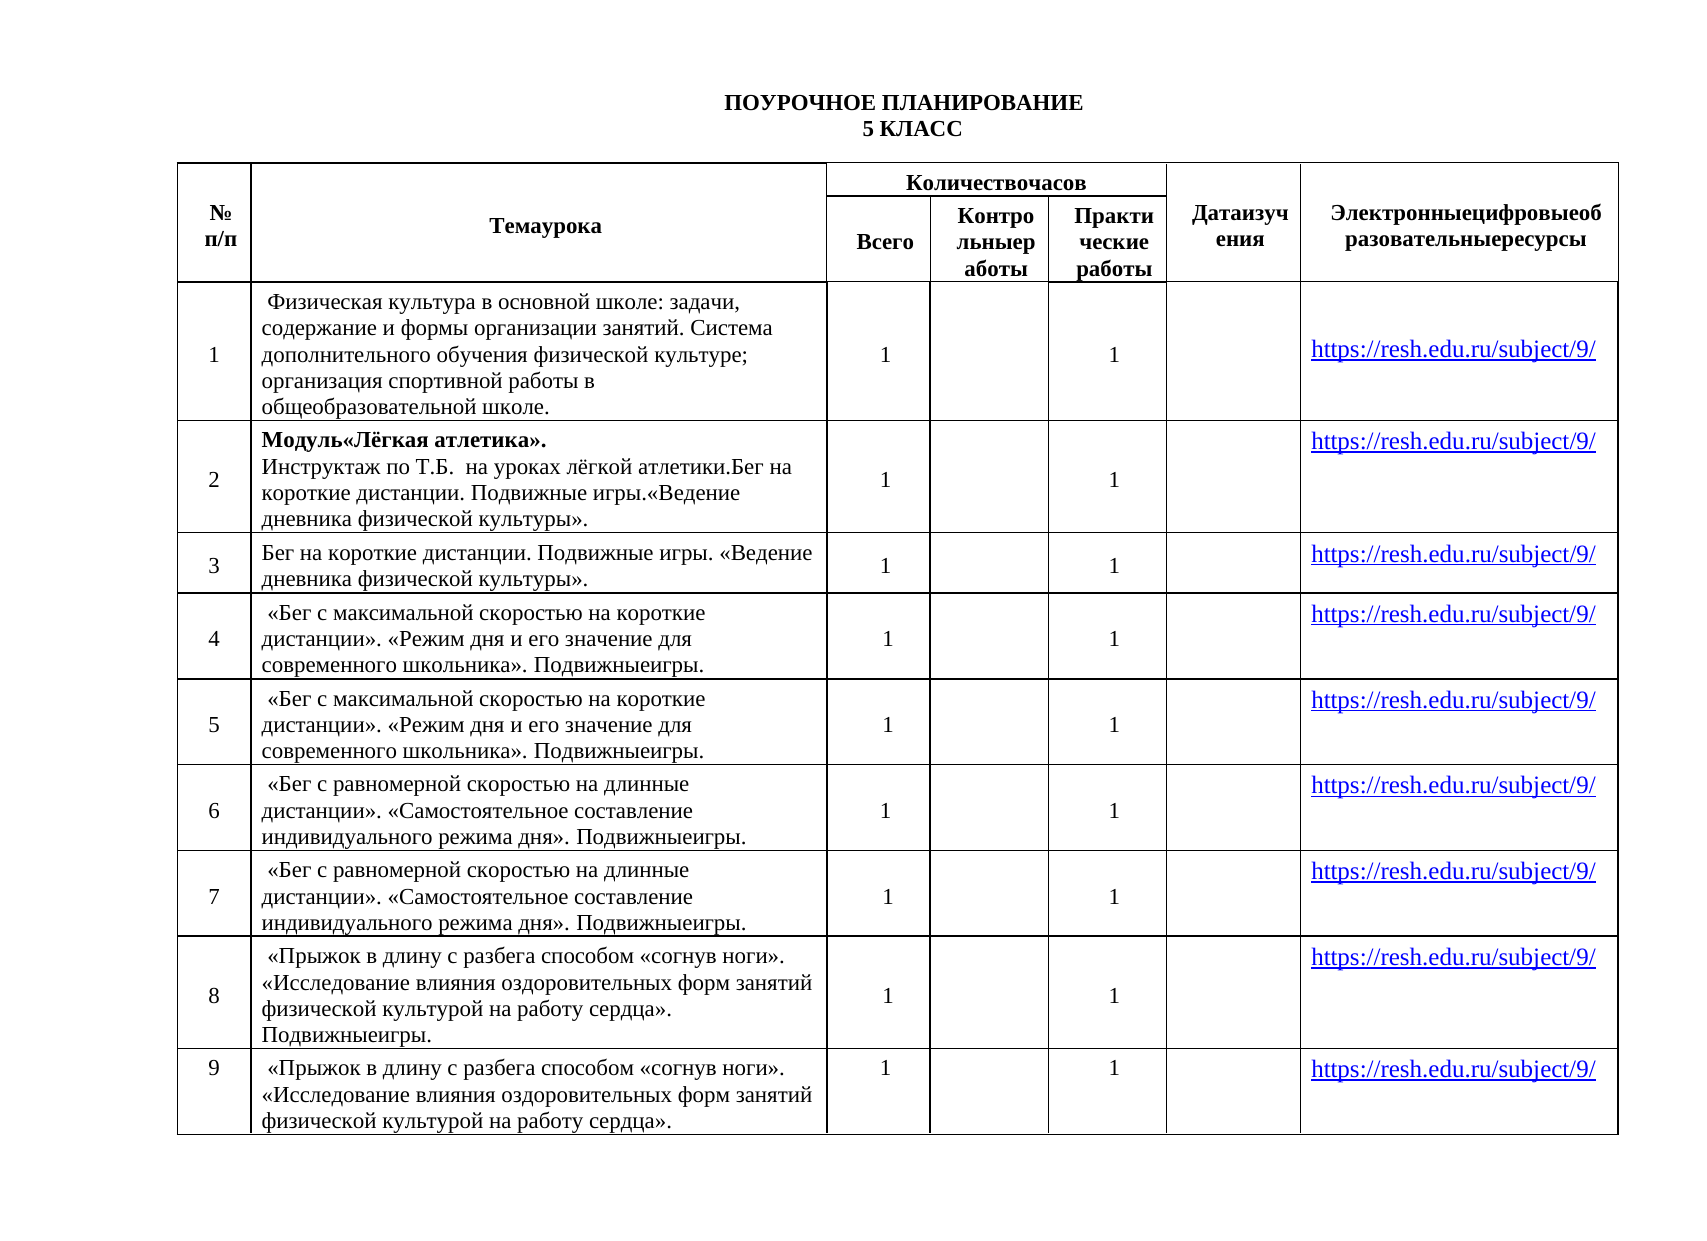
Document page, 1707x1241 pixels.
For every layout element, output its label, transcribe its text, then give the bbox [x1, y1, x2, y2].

table_cell 1 [828, 533, 929, 592]
table_cell [931, 765, 1048, 849]
table_cell Всего [827, 197, 930, 281]
table_cell [1167, 765, 1300, 849]
table_cell [1167, 594, 1300, 678]
table_cell 1 [828, 1049, 929, 1133]
table_cell [1167, 851, 1300, 935]
table_cell [1167, 680, 1300, 764]
table_cell [1167, 421, 1300, 532]
table_cell «Бег с равномерной скоростью на длинные дистанции». «Самостоятельное составление индивидуального режима дня». Подвижныеигры. [252, 851, 826, 935]
table_cell [931, 282, 1048, 420]
table_cell «Бег с равномерной скоростью на длинные дистанции». «Самостоятельное составление индивидуального режима дня». Подвижныеигры. [252, 765, 826, 849]
table_cell 9 [178, 1049, 250, 1133]
table_cell https://resh.edu.ru/subject/9/ [1301, 533, 1617, 592]
table_cell 1 [828, 937, 929, 1048]
table_cell [931, 594, 1048, 678]
table_cell Контрольныеработы [931, 197, 1048, 281]
table_cell 8 [178, 937, 250, 1048]
table_cell 1 [1049, 765, 1166, 849]
table_header Датаизучения [1167, 163, 1300, 281]
table_cell https://resh.edu.ru/subject/9/ [1301, 282, 1617, 420]
table_cell 7 [178, 851, 250, 935]
table_cell 1 [828, 680, 929, 764]
table_cell 1 [828, 421, 929, 532]
table_cell https://resh.edu.ru/subject/9/ [1301, 765, 1617, 849]
table_cell https://resh.edu.ru/subject/9/ [1301, 421, 1617, 532]
table_cell [931, 1049, 1048, 1133]
table_cell [931, 421, 1048, 532]
table_cell 1 [1049, 680, 1166, 764]
table_cell 1 [1049, 937, 1166, 1048]
table_cell [931, 937, 1048, 1048]
table_cell [1167, 937, 1300, 1048]
table_cell https://resh.edu.ru/subject/9/ [1301, 594, 1617, 678]
table_cell 1 [828, 851, 929, 935]
table_header Электронныецифровыеобразовательныересурсы [1301, 163, 1618, 281]
table_cell Бег на короткие дистанции. Подвижные игры. «Ведение дневника физической культуры». [252, 533, 826, 592]
table_cell 1 [1049, 594, 1166, 678]
table_cell 1 [1049, 1049, 1166, 1133]
table_cell 2 [178, 421, 250, 532]
table_cell [931, 851, 1048, 935]
table_cell Практическиеработы [1049, 197, 1166, 281]
table_cell 1 [828, 594, 929, 678]
table_cell 4 [178, 594, 250, 678]
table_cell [1301, 1049, 1617, 1133]
table_cell 1 [828, 765, 929, 849]
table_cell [252, 1049, 826, 1133]
table_cell 1 [828, 282, 929, 420]
table_cell Физическая культура в основной школе: задачи, содержание и формы организации занятий. Система дополнительного обучения физической культуре; организация спортивной работы в общеобразовательной школе. [252, 283, 826, 420]
table_cell 1 [178, 283, 250, 420]
table_cell 1 [1049, 533, 1166, 592]
table_cell https://resh.edu.ru/subject/9/ [1301, 680, 1617, 764]
table_cell 1 [1049, 851, 1166, 935]
table_cell 3 [178, 533, 250, 592]
text 5 КЛАСС [177, 115, 1618, 141]
table_header № п/п [178, 164, 250, 281]
table_cell https://resh.edu.ru/subject/9/ [1301, 851, 1617, 935]
table_cell 1 [1049, 283, 1166, 420]
table_cell [1167, 533, 1300, 592]
table_cell «Бег с максимальной скоростью на короткие дистанции». «Режим дня и его значение для современного школьника». Подвижныеигры. [252, 594, 826, 678]
table_cell [931, 680, 1048, 764]
table_cell 1 [1049, 421, 1166, 532]
table_cell https://resh.edu.ru/subject/9/ [1301, 937, 1617, 1048]
table_cell Модуль«Лёгкая атлетика». Инструктаж по Т.Б. на уроках лёгкой атлетики.Бег на короткие дистанции. Подвижные игры.«Ведение дневника физической культуры». [252, 421, 826, 532]
table_header Темаурока [252, 164, 826, 281]
table_cell [1167, 1049, 1300, 1133]
table_header Количествочасов [827, 163, 1166, 195]
text ПОУРОЧНОЕ ПЛАНИРОВАНИЕ [189, 89, 1618, 115]
table_cell 5 [178, 680, 250, 764]
table_cell [1167, 282, 1300, 420]
table_cell 6 [178, 765, 250, 849]
table_cell [931, 533, 1048, 592]
table_cell «Бег с максимальной скоростью на короткие дистанции». «Режим дня и его значение для современного школьника». Подвижныеигры. [252, 680, 826, 764]
